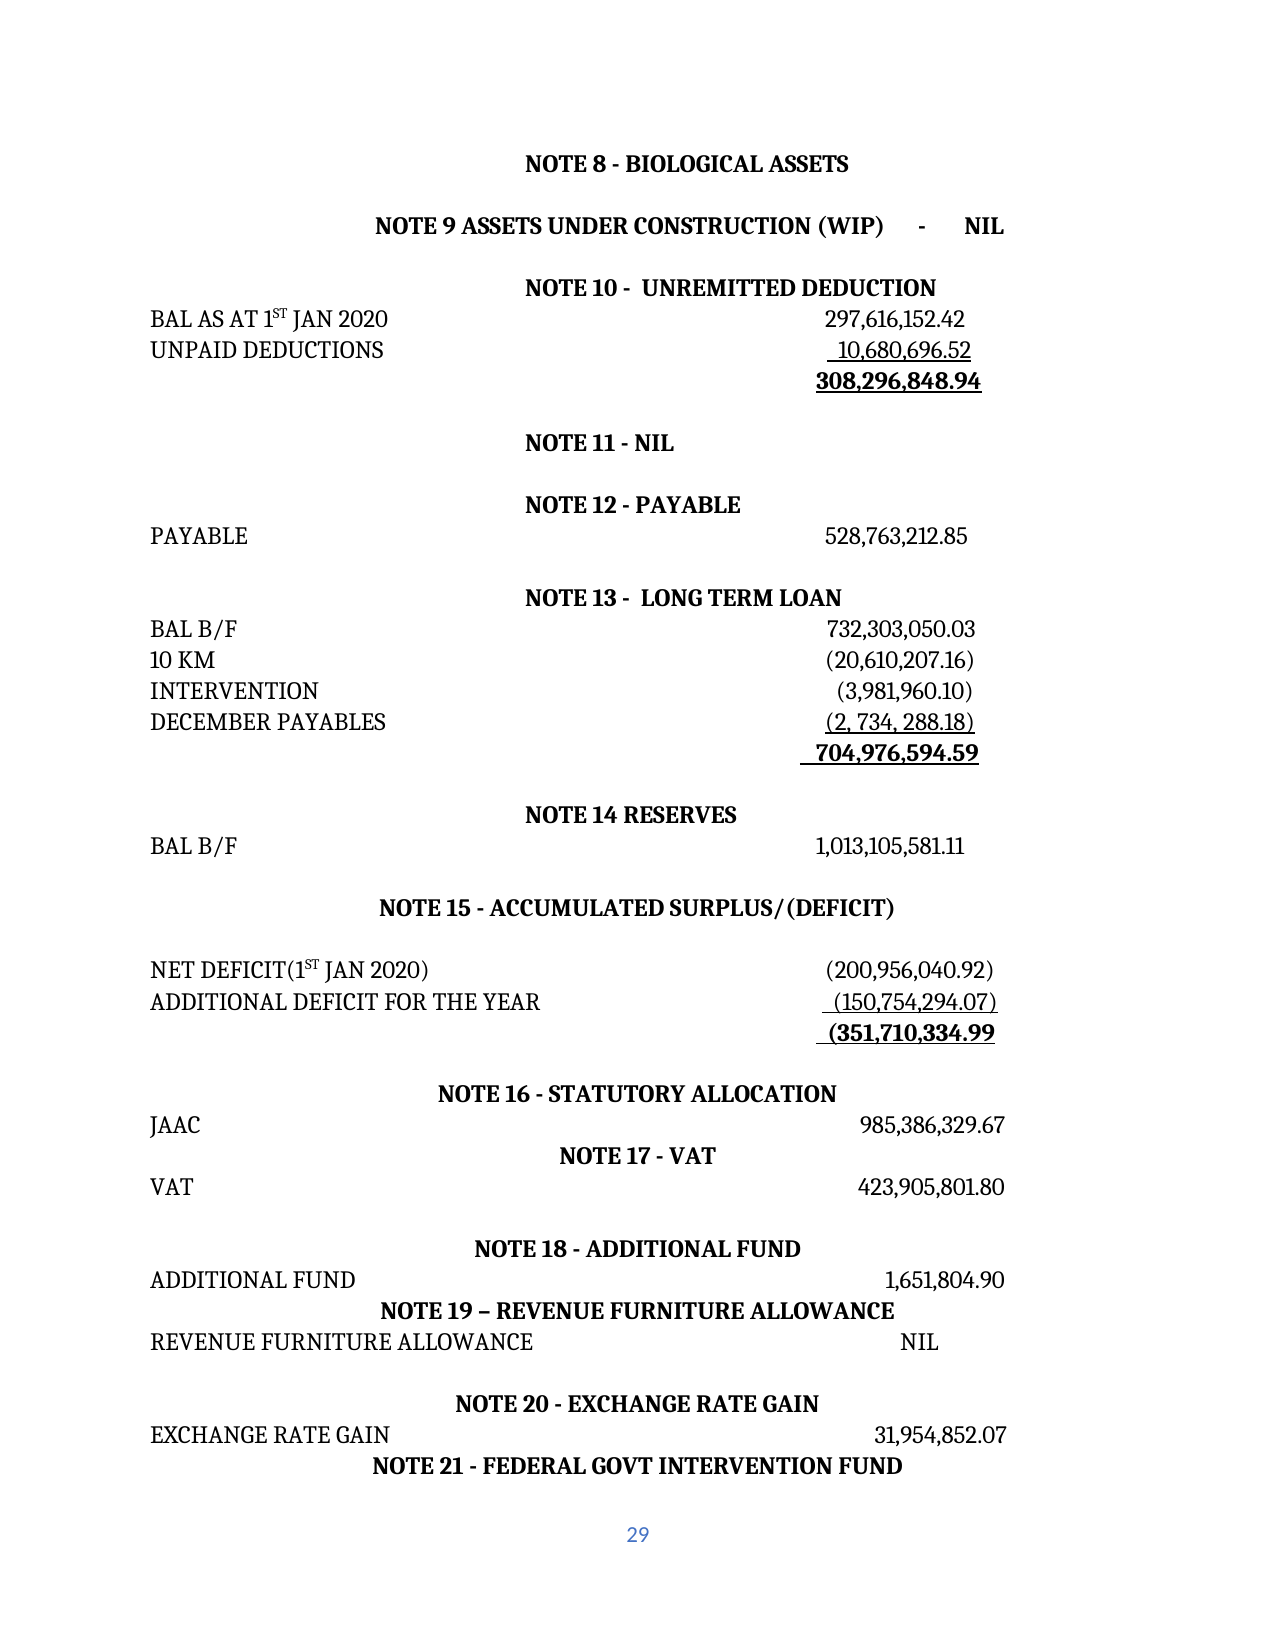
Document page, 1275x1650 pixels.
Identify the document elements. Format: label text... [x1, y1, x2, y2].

text BAL B/F 732,303,050.03 [150, 615, 1125, 644]
text NOTE 11 - NIL [150, 429, 1125, 458]
text ADDITIONAL FUND 1,651,804.90 [150, 1266, 1125, 1295]
text EXCHANGE RATE GAIN 31,954,852.07 [150, 1421, 1125, 1450]
text NET DEFICIT(1ST JAN 2020) (200,956,040.92) [150, 956, 1125, 985]
text NOTE 18 - ADDITIONAL FUND [150, 1235, 1125, 1264]
text REVENUE FURNITURE ALLOWANCE NIL [150, 1328, 1125, 1357]
text 308,296,848.94 [150, 367, 1125, 396]
text NOTE 10 - UNREMITTED DEDUCTION [150, 274, 1125, 303]
text JAAC 985,386,329.67 [150, 1111, 1125, 1139]
text NOTE 8 - BIOLOGICAL ASSETS [150, 150, 1125, 210]
text BAL B/F 1,013,105,581.11 [150, 832, 1125, 861]
text ADDITIONAL DEFICIT FOR THE YEAR (150,754,294.07) [150, 987, 1125, 1016]
text (351,710,334.99 [150, 1018, 1125, 1047]
text 10 KM (20,610,207.16) [150, 646, 1125, 675]
text NOTE 20 - EXCHANGE RATE GAIN [150, 1390, 1125, 1419]
text NOTE 9 ASSETS UNDER CONSTRUCTION (WIP) - NIL [150, 212, 1125, 241]
text INTERVENTION (3,981,960.10) [150, 677, 1125, 706]
text VAT 423,905,801.80 [150, 1173, 1125, 1202]
text 704,976,594.59 [150, 739, 1125, 768]
text UNPAID DEDUCTIONS 10,680,696.52 [150, 336, 1125, 365]
text PAYABLE 528,763,212.85 [150, 522, 1125, 551]
text BAL AS AT 1ST JAN 2020 297,616,152.42 [150, 305, 1125, 334]
text DECEMBER PAYABLES (2, 734, 288.18) [150, 708, 1125, 737]
text NOTE 19 – REVENUE FURNITURE ALLOWANCE [150, 1297, 1125, 1326]
text NOTE 16 - STATUTORY ALLOCATION [150, 1080, 1125, 1108]
text NOTE 17 - VAT [150, 1142, 1125, 1171]
text NOTE 15 - ACCUMULATED SURPLUS/(DEFICIT) [150, 894, 1125, 923]
text NOTE 21 - FEDERAL GOVT INTERVENTION FUND [150, 1452, 1125, 1481]
text NOTE 14 RESERVES [150, 801, 1125, 830]
text NOTE 13 - LONG TERM LOAN [150, 584, 1125, 613]
text NOTE 12 - PAYABLE [150, 491, 1125, 519]
